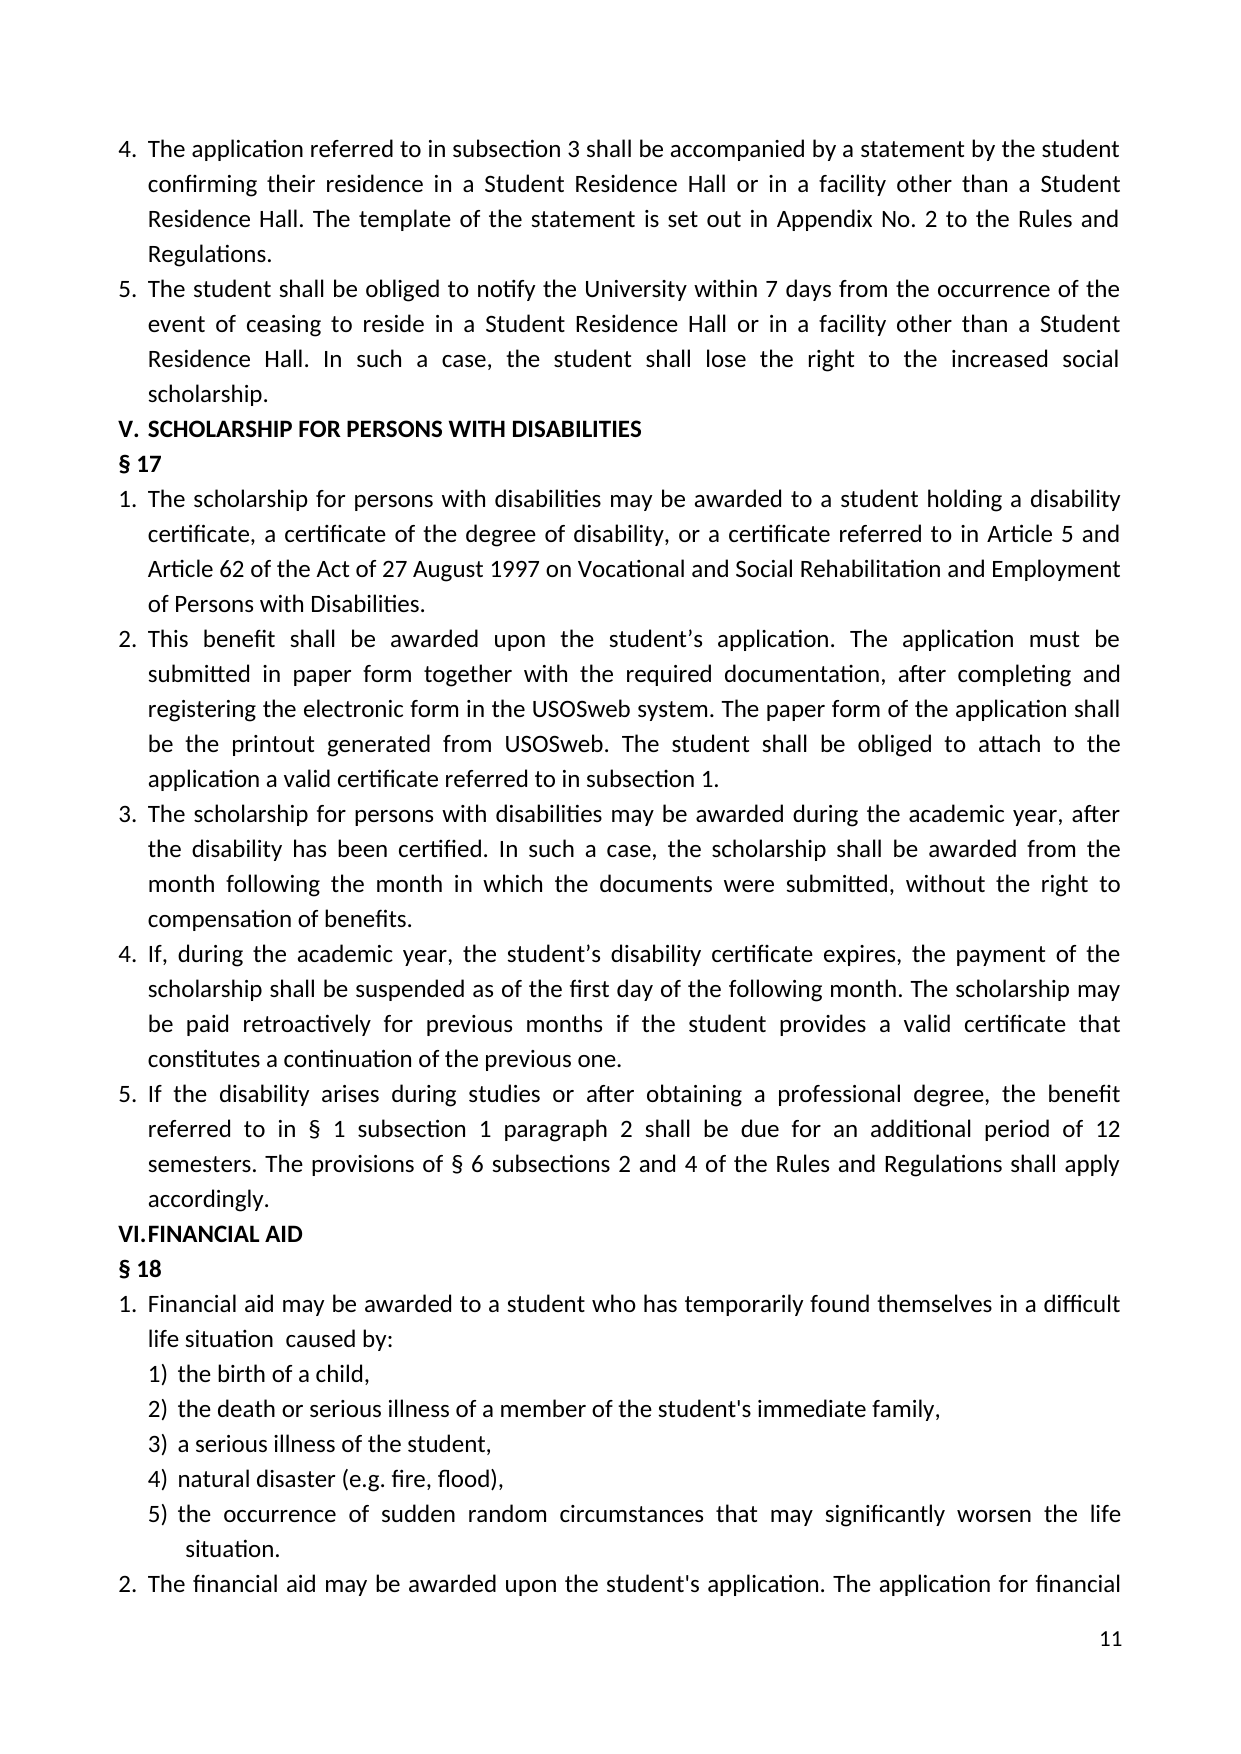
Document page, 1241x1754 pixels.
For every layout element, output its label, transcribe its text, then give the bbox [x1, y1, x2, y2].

list the occurrence of sudden random circumstances that may significantly worsen the life situation. [148, 1498, 1122, 1564]
list a serious illness of the student, [148, 1428, 1122, 1459]
text SCHOLARSHIP FOR PERSONS WITH DISABILITIES [118, 413, 1122, 444]
list the death or serious illness of a member of the student's immediate family, [148, 1393, 1122, 1424]
list This benefit shall be awarded upon the student’s application. The application must be submitted in paper form together with the required documentation, after completing and registering the electronic form in the USOSweb system. The paper form of the application shall be the printout generated from USOSweb. The student shall be obliged to attach to the application a valid certificate referred to in subsection 1. [118, 623, 1122, 794]
list The student shall be obliged to notify the University within 7 days from the occurrence of the event of ceasing to reside in a Student Residence Hall or in a facility other than a Student Residence Hall. In such a case, the student shall lose the right to the increased social scholarship. [118, 273, 1122, 409]
list the birth of a child, [148, 1358, 1122, 1389]
list The scholarship for persons with disabilities may be awarded to a student holding a disability certificate, a certificate of the degree of disability, or a certificate referred to in Article 5 and Article 62 of the Act of 27 August 1997 on Vocational and Social Rehabilitation and Employment of Persons with Disabilities. [118, 483, 1122, 619]
list If the disability arises during studies or after obtaining a professional degree, the benefit referred to in § 1 subsection 1 paragraph 2 shall be due for an additional period of 12 semesters. The provisions of § 6 subsections 2 and 4 of the Rules and Regulations shall apply accordingly. [118, 1078, 1122, 1214]
list The scholarship for persons with disabilities may be awarded during the academic year, after the disability has been certified. In such a case, the scholarship shall be awarded from the month following the month in which the documents were submitted, without the right to compensation of benefits. [118, 798, 1122, 934]
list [118, 1568, 1122, 1599]
subtitle § 17 [118, 448, 1122, 479]
list If, during the academic year, the student’s disability certificate expires, the payment of the scholarship shall be suspended as of the first day of the following month. The scholarship may be paid retroactively for previous months if the student provides a valid certificate that constitutes a continuation of the previous one. [118, 938, 1122, 1074]
list natural disaster (e.g. fire, flood), [148, 1463, 1122, 1494]
subtitle § 18 [118, 1253, 1122, 1284]
list The application referred to in subsection 3 shall be accompanied by a statement by the student confirming their residence in a Student Residence Hall or in a facility other than a Student Residence Hall. The template of the statement is set out in Appendix No. 2 to the Rules and Regulations. [118, 133, 1122, 269]
text FINANCIAL AID [118, 1218, 1122, 1249]
list Financial aid may be awarded to a student who has temporarily found themselves in a difficult life situation caused by: [118, 1288, 1122, 1354]
